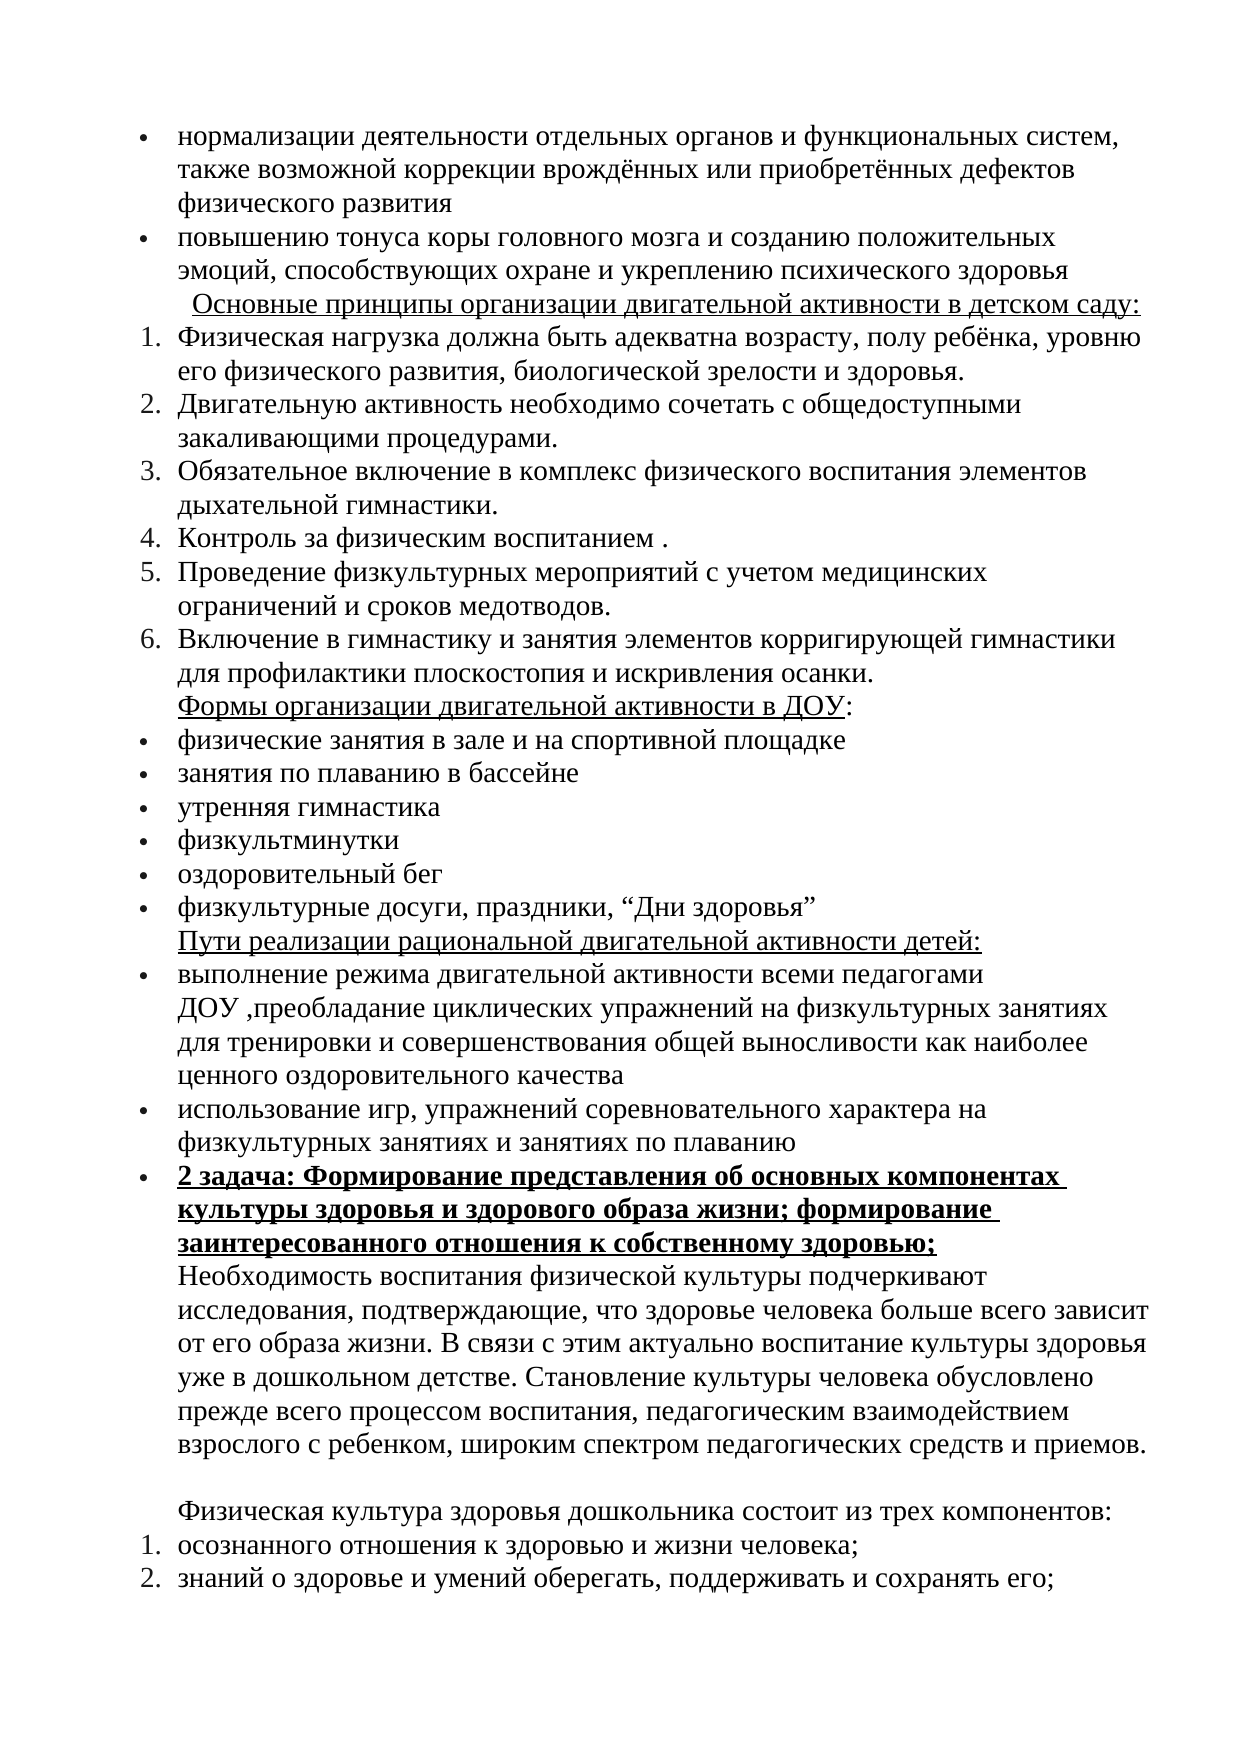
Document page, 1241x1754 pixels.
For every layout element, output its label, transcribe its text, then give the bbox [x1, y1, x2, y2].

text Необходимость воспитания физической культуры подчеркивают исследования, подтверждающие, что здоровье человека больше всего зависит от его образа жизни. В связи с этим актуально воспитание культуры здоровья уже в дошкольном детстве. Становление культуры человека обусловлено прежде всего процессом воспитания, педагогическим взаимодействием взрослого с ребенком, широким спектром педагогических средств и приемов. Физическая культура здоровья дошкольника состоит из трех компонентов: [177, 1258, 1152, 1527]
list Обязательное включение в комплекс физического воспитания элементов дыхательной гимнастики. [140, 453, 1152, 521]
text Пути реализации рациональной двигательной активности детей: [177, 923, 1152, 957]
list нормализации деятельности отдельных органов и функциональных систем, также возможной коррекции врождённых или приобретённых дефектов физического развития [140, 118, 1152, 219]
list знаний о здоровье и умений оберегать, поддерживать и сохранять его; [140, 1560, 1152, 1594]
text Основные принципы организации двигательной активности в детском саду: [177, 286, 1152, 319]
text Формы организации двигательной активности в ДОУ: [177, 688, 1152, 722]
list Физическая нагрузка должна быть адекватна возрасту, полу ребёнка, уровню его физического развития, биологической зрелости и здоровья. [140, 319, 1152, 386]
list Включение в гимнастику и занятия элементов корригирующей гимнастики для профилактики плоскостопия и искривления осанки. [140, 621, 1152, 688]
list физические занятия в зале и на спортивной площадке [140, 722, 1152, 755]
list Проведение физкультурных мероприятий с учетом медицинских ограничений и сроков медотводов. [140, 554, 1152, 621]
list 2 задача: Формирование представления об основных компонентах культуры здоровья и здорового образа жизни; формирование заинтересованного отношения к собственному здоровью; [140, 1158, 1152, 1258]
list физкультурные досуги, праздники, “Дни здоровья” [140, 889, 1152, 923]
list использование игр, упражнений соревновательного характера на физкультурных занятиях и занятиях по плаванию [140, 1091, 1152, 1158]
list осознанного отношения к здоровью и жизни человека; [140, 1527, 1152, 1560]
list оздоровительный бег [140, 856, 1152, 889]
list физкультминутки [140, 822, 1152, 856]
list Контроль за физическим воспитанием . [140, 521, 1152, 554]
list повышению тонуса коры головного мозга и созданию положительных эмоций, способствующих охране и укреплению психического здоровья [140, 219, 1152, 286]
list выполнение режима двигательной активности всеми педагогами ДОУ ,преобладание циклических упражнений на физкультурных занятиях для тренировки и совершенствования общей выносливости как наиболее ценного оздоровительного качества [140, 957, 1152, 1091]
list занятия по плаванию в бассейне [140, 755, 1152, 789]
list утренняя гимнастика [140, 789, 1152, 822]
list Двигательную активность необходимо сочетать с общедоступными закаливающими процедурами. [140, 386, 1152, 453]
